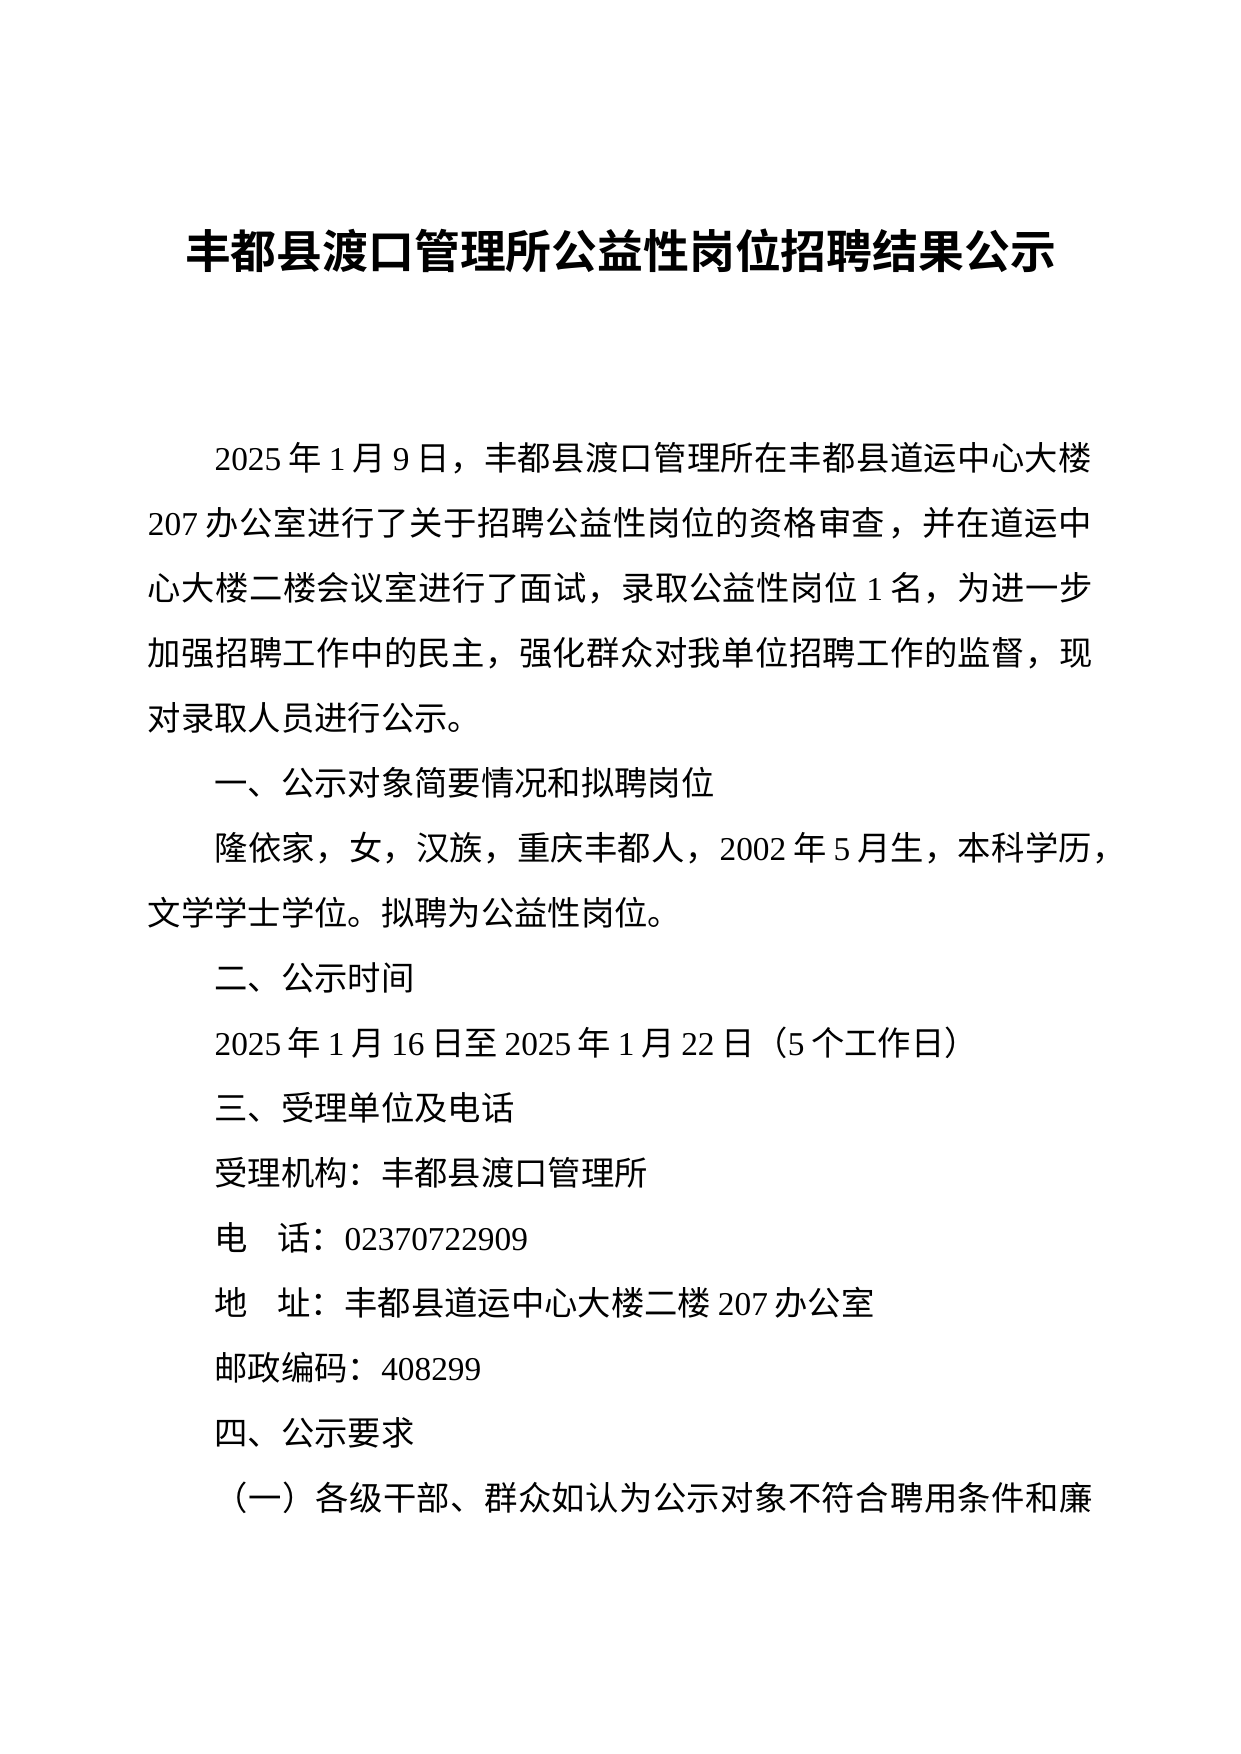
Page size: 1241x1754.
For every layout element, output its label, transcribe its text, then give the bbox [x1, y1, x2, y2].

text 隆依家，女，汉族，重庆丰都人，2002年5月生，本科学历，文学学士学位。拟聘为公益性岗位。 [148, 813, 1092, 943]
text 四、公示要求 [148, 1398, 1092, 1463]
text 受理机构：丰都县渡口管理所 [148, 1138, 1092, 1203]
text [148, 1463, 1092, 1528]
text 地 址：丰都县道运中心大楼二楼207办公室 [148, 1268, 1092, 1333]
text 三、受理单位及电话 [148, 1073, 1092, 1138]
text 2025年1月9日，丰都县渡口管理所在丰都县道运中心大楼207办公室进行了关于招聘公益性岗位的资格审查，并在道运中心大楼二楼会议室进行了面试，录取公益性岗位1名，为进一步加强招聘工作中的民主，强化群众对我单位招聘工作的监督，现对录取人员进行公示。 [148, 423, 1092, 748]
text 二、公示时间 [148, 943, 1092, 1008]
text 电 话：02370722909 [148, 1203, 1092, 1268]
text 2025年1月16日至2025年1月22日（5个工作日） [148, 1008, 1092, 1073]
text 一、公示对象简要情况和拟聘岗位 [148, 748, 1092, 813]
subtitle 丰都县渡口管理所公益性岗位招聘结果公示 [148, 200, 1092, 298]
text 邮政编码：408299 [148, 1333, 1092, 1398]
